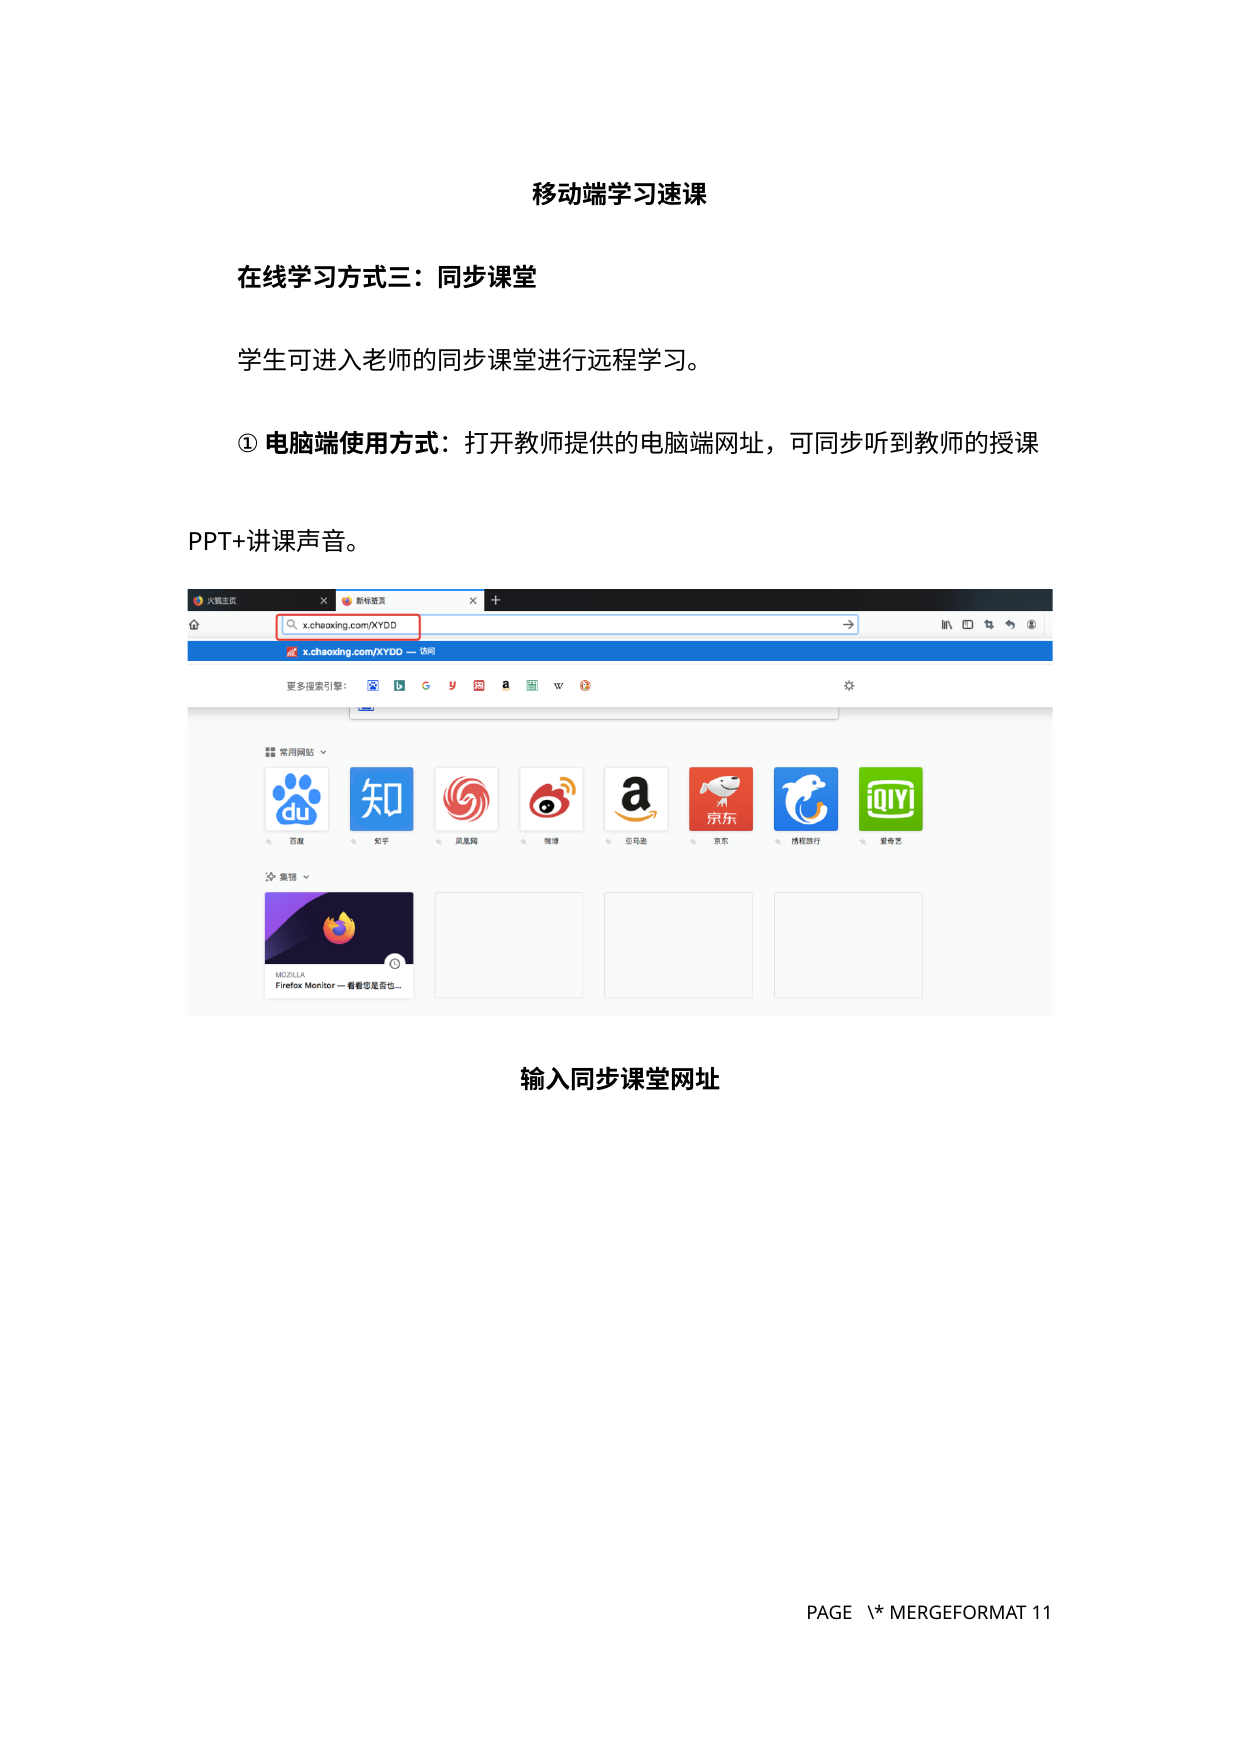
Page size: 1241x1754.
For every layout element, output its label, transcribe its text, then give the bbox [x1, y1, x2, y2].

picture [187, 589, 1053, 1016]
text 输入同步课堂网址 [187, 1016, 1053, 1110]
text 在线学习方式三：同步课堂 [187, 243, 1053, 308]
text ①电脑端使用方式：打开教师提供的电脑端网址，可同步听到教师的授课PPT+讲课声音。 [187, 409, 1053, 572]
text 学生可进入老师的同步课堂进行远程学习。 [187, 326, 1053, 391]
text 移动端学习速课 [187, 160, 1053, 225]
